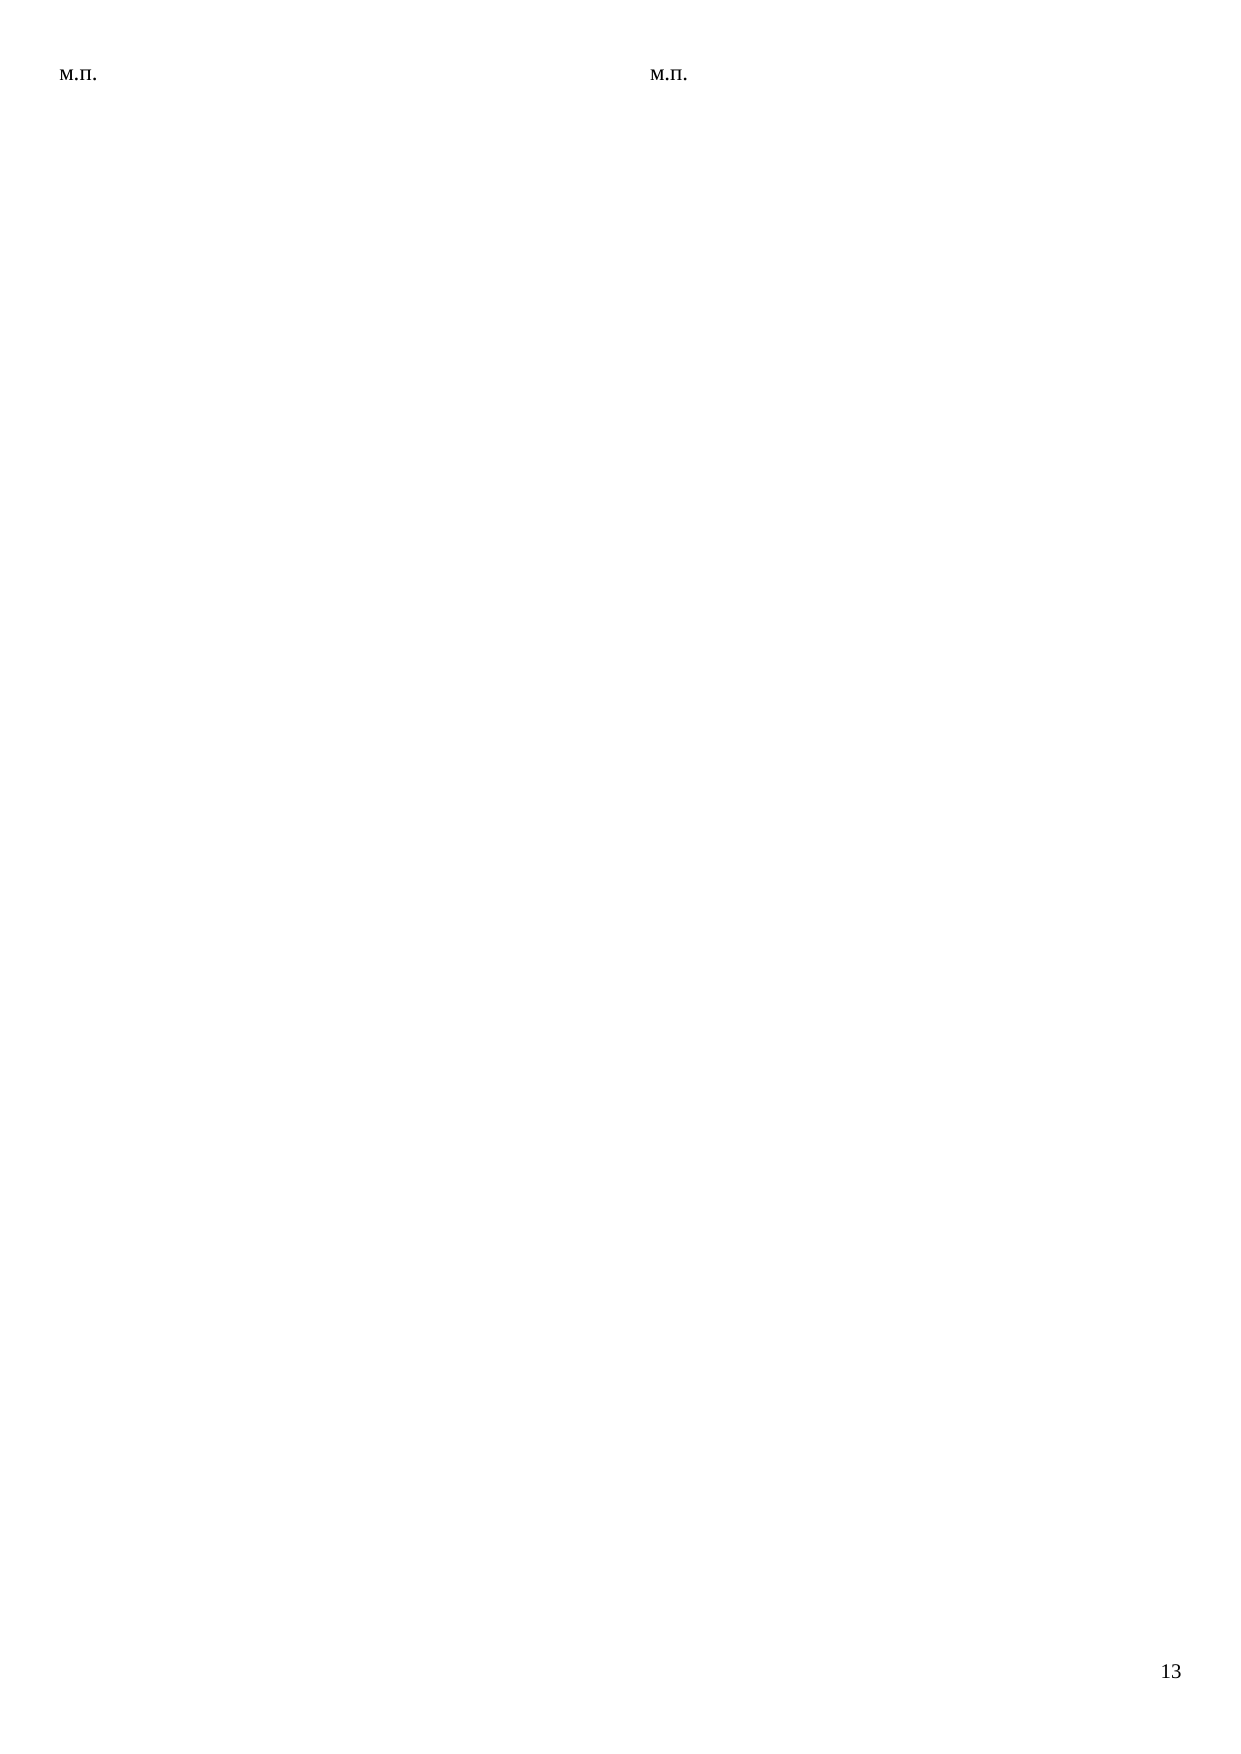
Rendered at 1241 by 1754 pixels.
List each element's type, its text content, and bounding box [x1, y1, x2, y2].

text м.п. м.п. [59, 59, 1181, 85]
